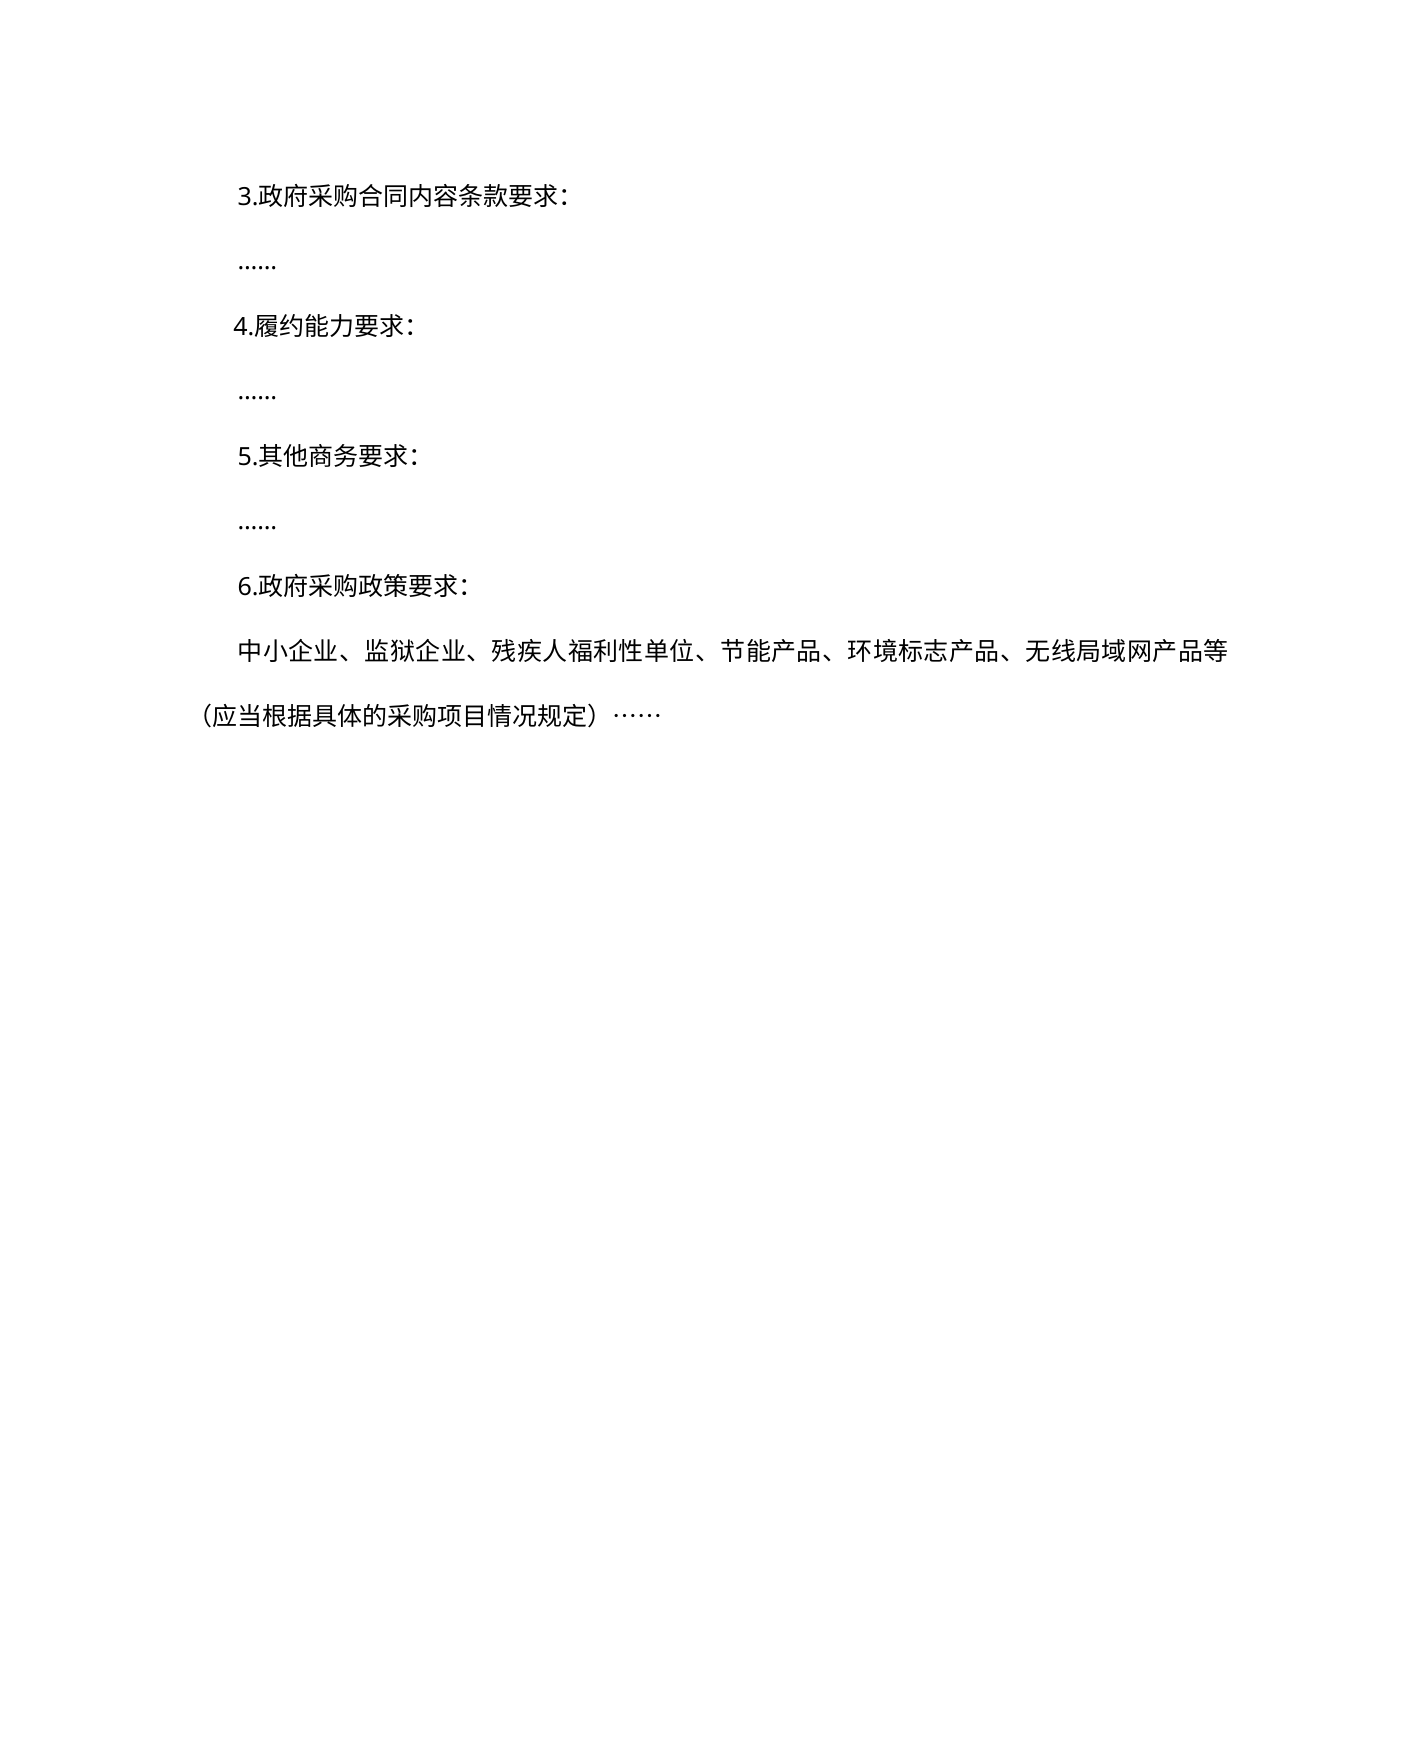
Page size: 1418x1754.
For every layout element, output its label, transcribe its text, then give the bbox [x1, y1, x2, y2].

text 4.履约能力要求： [187, 292, 1230, 357]
text 3.政府采购合同内容条款要求： [187, 162, 1230, 227]
text 5.其他商务要求： [187, 422, 1230, 487]
text …… [187, 227, 1230, 292]
text …… [187, 487, 1230, 552]
text 中小企业、监狱企业、残疾人福利性单位、节能产品、环境标志产品、无线局域网产品等（应当根据具体的采购项目情况规定）…… [187, 617, 1230, 747]
text 6.政府采购政策要求： [187, 552, 1230, 617]
text …… [187, 357, 1230, 422]
